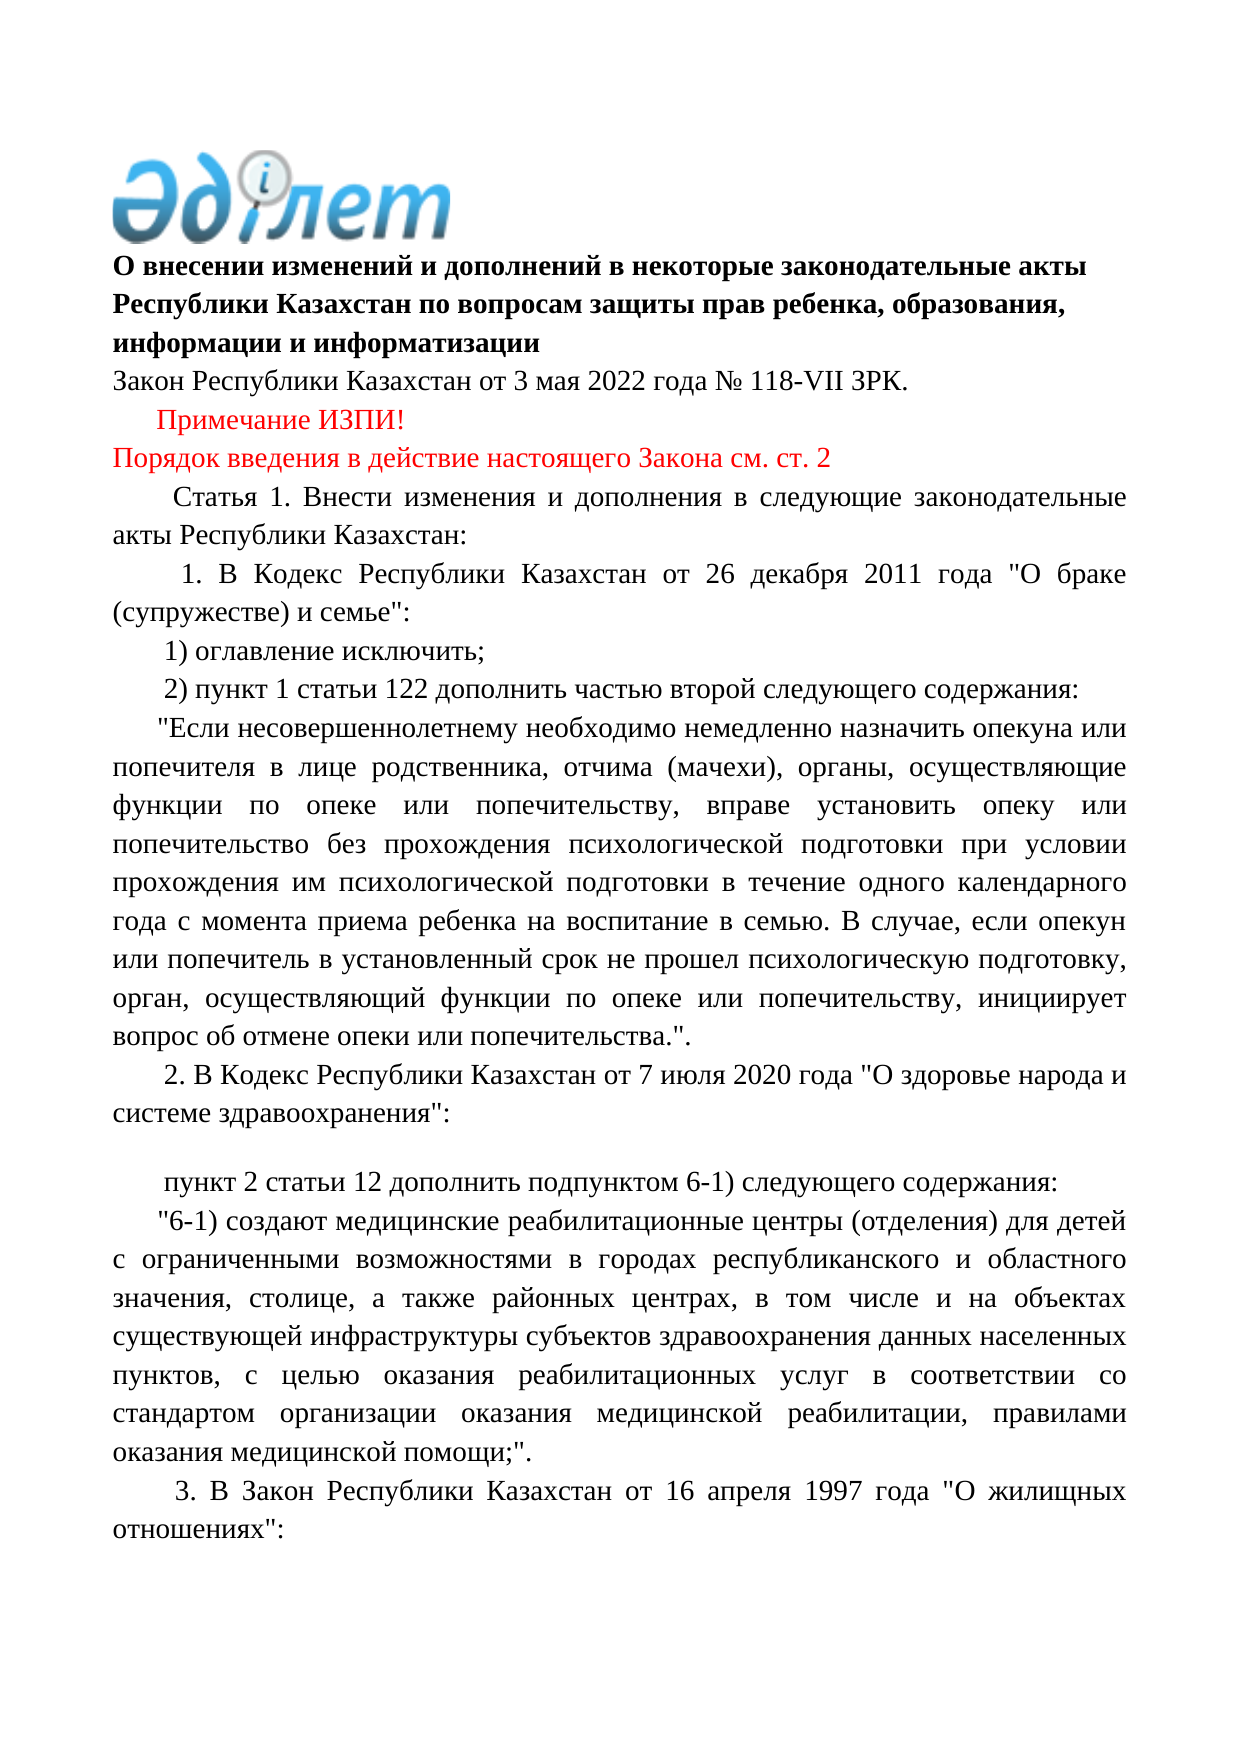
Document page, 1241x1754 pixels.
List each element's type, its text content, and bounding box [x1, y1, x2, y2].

text "6-1) создают медицинские реабилитационные центры (отделения) для детей с ограниченными возможностями в городах республиканского и областного значения, столице, а также районных центрах, в том числе и на объектах существующей инфраструктуры субъектов здравоохранения данных населенных пунктов, с целью оказания реабилитационных услуг в соответствии со стандартом организации оказания медицинской реабилитации, правилами оказания медицинской помощи;". [112, 1203, 1128, 1468]
text Статья 1. Внести изменения и дополнения в следующие законодательные акты Республики Казахстан: [112, 479, 1128, 551]
text 1. В Кодекс Республики Казахстан от 26 декабря 2011 года "О браке (супружестве) и семье": [112, 556, 1128, 628]
text пункт 2 статьи 12 дополнить подпунктом 6-1) следующего содержания: [112, 1164, 1128, 1198]
text 2) пункт 1 статьи 122 дополнить частью второй следующего содержания: [112, 672, 1128, 705]
text Порядок введения в действие настоящего Закона см. ст. 2 [112, 440, 1128, 474]
text О внесении изменений и дополнений в некоторые законодательные акты Республики Казахстан по вопросам защиты прав ребенка, образования, информации и информатизации [112, 248, 1128, 358]
text 1) оглавление исключить; [112, 633, 1128, 667]
text Примечание ИЗПИ! [112, 402, 1128, 435]
text 2. В Кодекс Республики Казахстан от 7 июля 2020 года "О здоровье народа и системе здравоохранения": [112, 1057, 1128, 1129]
text Закон Республики Казахстан от 3 мая 2022 года № 118-VII ЗРК. [112, 363, 1128, 397]
picture [112, 150, 451, 244]
text "Если несовершеннолетнему необходимо немедленно назначить опекуна или попечителя в лице родственника, отчима (мачехи), органы, осуществляющие функции по опеке или попечительству, вправе установить опеку или попечительство без прохождения психологической подготовки при условии прохождения им психологической подготовки в течение одного календарного года с момента приема ребенка на воспитание в семью. В случае, если опекун или попечитель в установленный срок не прошел психологическую подготовку, орган, осуществляющий функции по опеке или попечительству, инициирует вопрос об отмене опеки или попечительства.". [112, 710, 1128, 1052]
text 3. В Закон Республики Казахстан от 16 апреля 1997 года "О жилищных отношениях": [112, 1473, 1128, 1545]
